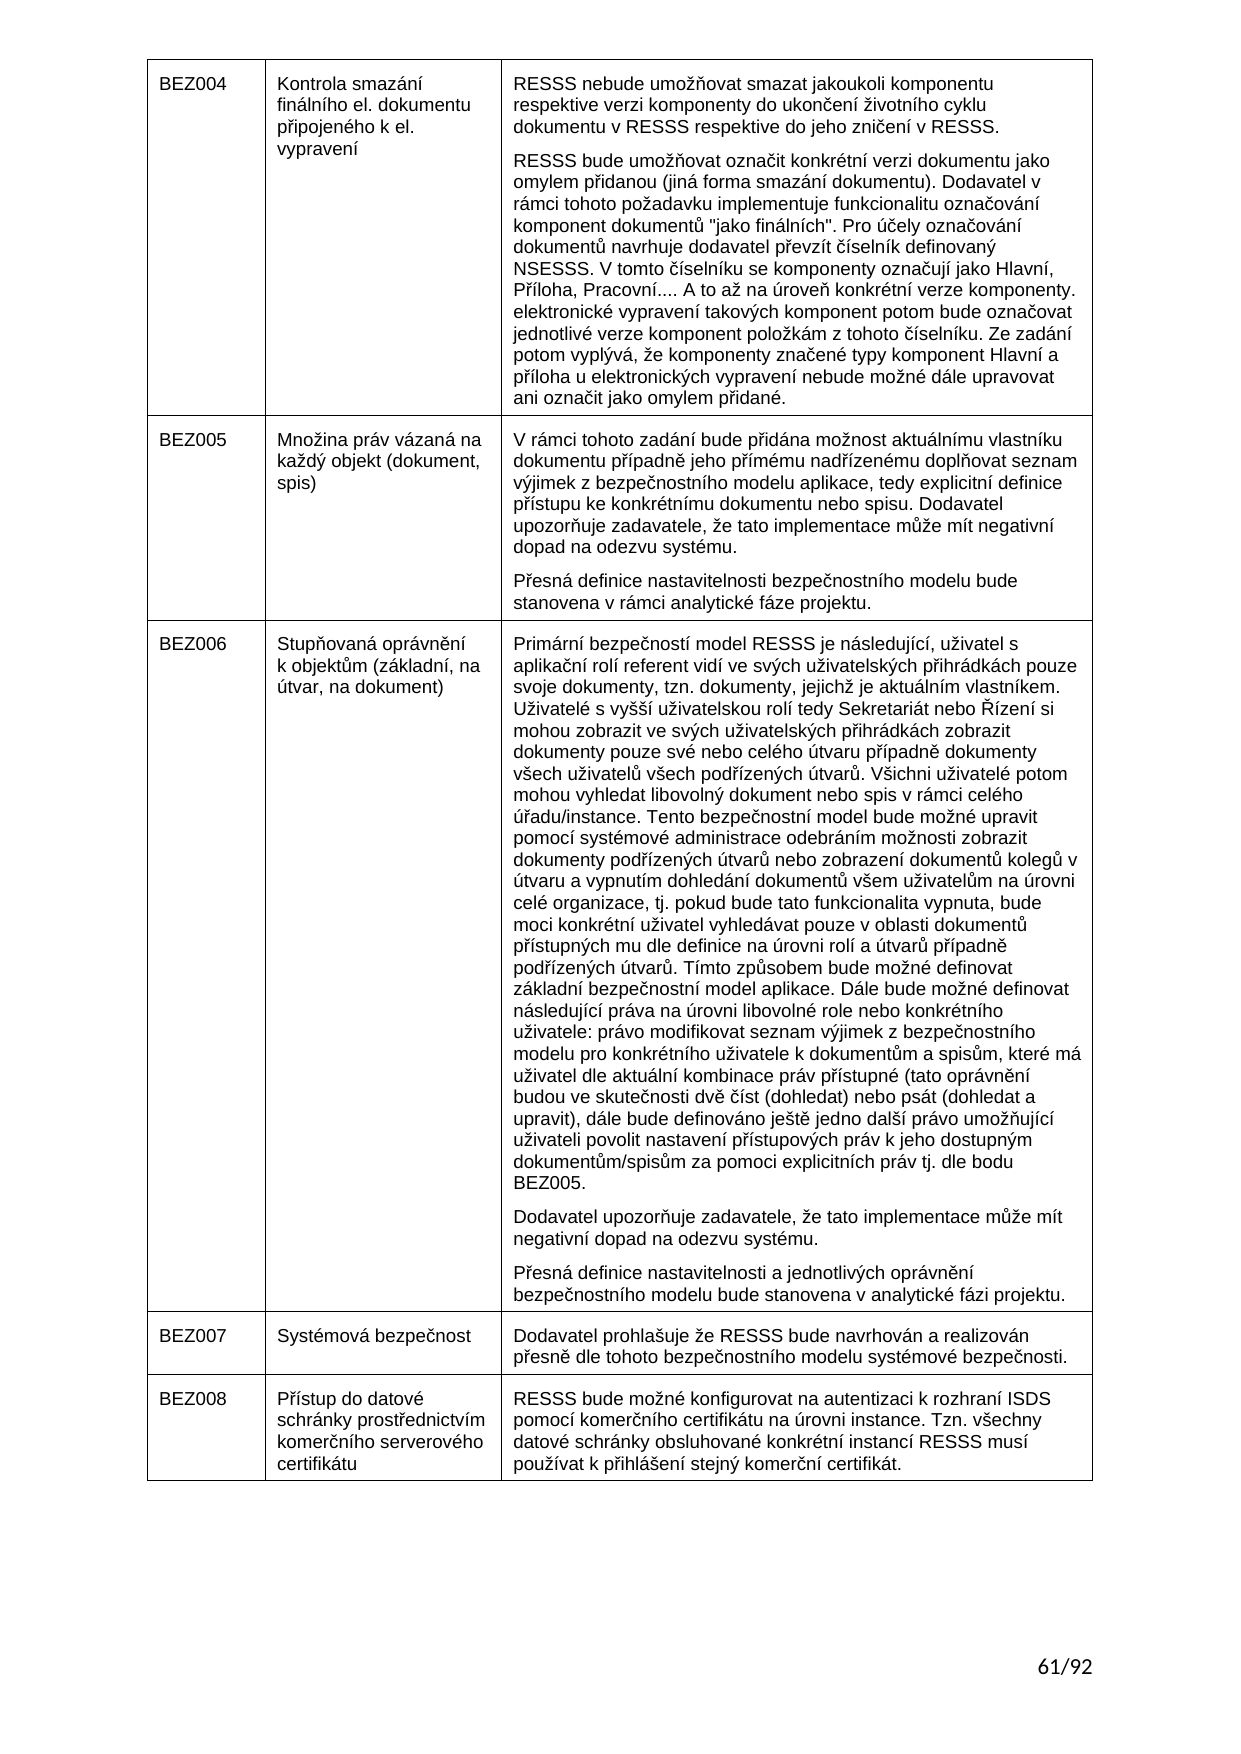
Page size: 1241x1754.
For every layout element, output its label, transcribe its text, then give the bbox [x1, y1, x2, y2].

table_cell BEZ007 [148, 1312, 265, 1374]
table_cell RESSS nebude umožňovat smazat jakoukoli komponentu respektive verzi komponenty do ukončení životního cyklu dokumentu v RESSS respektive do jeho zničení v RESSS. RESSS bude umožňovat označit konkrétní verzi dokumentu jako omylem přidanou (jiná forma smazání dokumentu). Dodavatel v rámci tohoto požadavku implementuje funkcionalitu označování komponent dokumentů "jako finálních". Pro účely označování dokumentů navrhuje dodavatel převzít číselník definovaný NSESSS. V tomto číselníku se komponenty označují jako Hlavní, Příloha, Pracovní.... A to až na úroveň konkrétní verze komponenty. elektronické vypravení takových komponent potom bude označovat jednotlivé verze komponent položkám z tohoto číselníku. Ze zadání potom vyplývá, že komponenty značené typy komponent Hlavní a příloha u elektronických vypravení nebude možné dále upravovat ani označit jako omylem přidané. [502, 60, 1092, 415]
table_cell Množina práv vázaná na každý objekt (dokument, spis) [266, 416, 501, 619]
table_cell BEZ006 [148, 621, 265, 1311]
table_cell V rámci tohoto zadání bude přidána možnost aktuálnímu vlastníku dokumentu případně jeho přímému nadřízenému doplňovat seznam výjimek z bezpečnostního modelu aplikace, tedy explicitní definice přístupu ke konkrétnímu dokumentu nebo spisu. Dodavatel upozorňuje zadavatele, že tato implementace může mít negativní dopad na odezvu systému. Přesná definice nastavitelnosti bezpečnostního modelu bude stanovena v rámci analytické fáze projektu. [502, 416, 1092, 619]
table_cell BEZ008 [148, 1375, 265, 1480]
table_cell RESSS bude možné konfigurovat na autentizaci k rozhraní ISDS pomocí komerčního certifikátu na úrovni instance. Tzn. všechny datové schránky obsluhované konkrétní instancí RESSS musí používat k přihlášení stejný komerční certifikát. [502, 1375, 1092, 1480]
table_cell BEZ004 [148, 60, 265, 415]
table_cell Přístup do datové schránky prostřednictvím komerčního serverového certifikátu [266, 1375, 501, 1480]
table_cell Stupňovaná oprávnění k objektům (základní, na útvar, na dokument) [266, 621, 501, 1311]
table_cell BEZ005 [148, 416, 265, 619]
table_cell Systémová bezpečnost [266, 1312, 501, 1374]
table_cell Dodavatel prohlašuje že RESSS bude navrhován a realizován přesně dle tohoto bezpečnostního modelu systémové bezpečnosti. [502, 1312, 1092, 1374]
table_cell Kontrola smazání finálního el. dokumentu připojeného k el. vypravení [266, 60, 501, 415]
table_cell Primární bezpečností model RESSS je následující, uživatel s aplikační rolí referent vidí ve svých uživatelských přihrádkách pouze svoje dokumenty, tzn. dokumenty, jejichž je aktuálním vlastníkem. Uživatelé s vyšší uživatelskou rolí tedy Sekretariát nebo Řízení si mohou zobrazit ve svých uživatelských přihrádkách zobrazit dokumenty pouze své nebo celého útvaru případně dokumenty všech uživatelů všech podřízených útvarů. Všichni uživatelé potom mohou vyhledat libovolný dokument nebo spis v rámci celého úřadu/instance. Tento bezpečnostní model bude možné upravit pomocí systémové administrace odebráním možnosti zobrazit dokumenty podřízených útvarů nebo zobrazení dokumentů kolegů v útvaru a vypnutím dohledání dokumentů všem uživatelům na úrovni celé organizace, tj. pokud bude tato funkcionalita vypnuta, bude moci konkrétní uživatel vyhledávat pouze v oblasti dokumentů přístupných mu dle definice na úrovni rolí a útvarů případně podřízených útvarů. Tímto způsobem bude možné definovat základní bezpečnostní model aplikace. Dále bude možné definovat následující práva na úrovni libovolné role nebo konkrétního uživatele: právo modifikovat seznam výjimek z bezpečnostního modelu pro konkrétního uživatele k dokumentům a spisům, které má uživatel dle aktuální kombinace práv přístupné (tato oprávnění budou ve skutečnosti dvě číst (dohledat) nebo psát (dohledat a upravit), dále bude definováno ještě jedno další právo umožňující uživateli povolit nastavení přístupových práv k jeho dostupným dokumentům/spisům za pomoci explicitních práv tj. dle bodu BEZ005. Dodavatel upozorňuje zadavatele, že tato implementace může mít negativní dopad na odezvu systému. Přesná definice nastavitelnosti a jednotlivých oprávnění bezpečnostního modelu bude stanovena v analytické fázi projektu. [502, 621, 1092, 1311]
